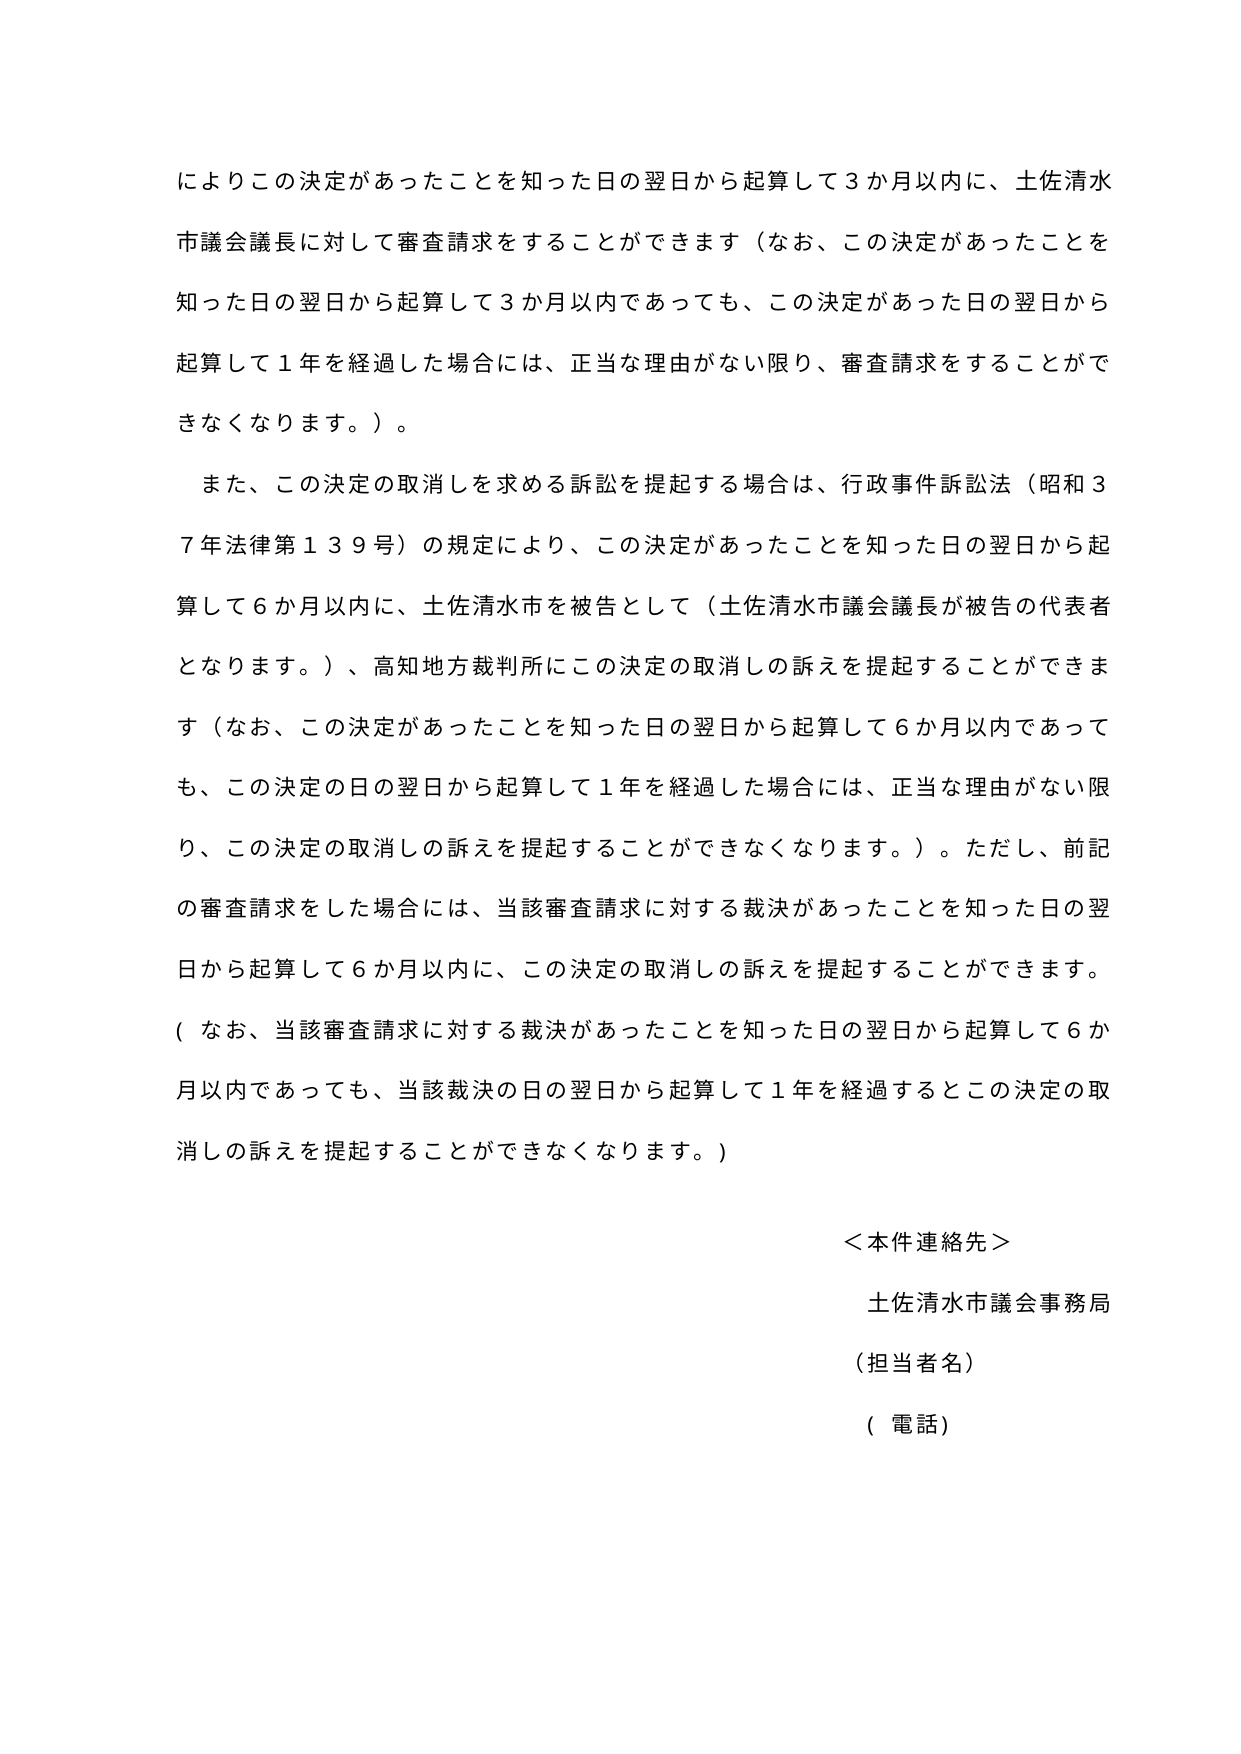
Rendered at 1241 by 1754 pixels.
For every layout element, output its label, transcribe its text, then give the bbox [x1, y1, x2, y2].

text また、この決定の取消しを求める訴訟を提起する場合は、行政事件訴訟法（昭和３７年法律第１３９号）の規定により、この決定があったことを知った日の翌日から起算して６か月以内に、土佐清水市を被告として（土佐清水市議会議長が被告の代表者となります。）、高知地方裁判所にこの決定の取消しの訴えを提起することができます（なお、この決定があったことを知った日の翌日から起算して６か月以内であっても、この決定の日の翌日から起算して１年を経過した場合には、正当な理由がない限り、この決定の取消しの訴えを提起することができなくなります。）。ただし、前記の審査請求をした場合には、当該審査請求に対する裁決があったことを知った日の翌日から起算して６か月以内に、この決定の取消しの訴えを提起することができます。(なお、当該審査請求に対する裁決があったことを知った日の翌日から起算して６か月以内であっても、当該裁決の日の翌日から起算して１年を経過するとこの決定の取消しの訴えを提起することができなくなります。) [159, 453, 1114, 1180]
text ＜本件連絡先＞ [126, 1210, 1114, 1271]
text 土佐清水市議会事務局 [126, 1271, 1114, 1332]
text (電話) [126, 1392, 1114, 1453]
text （担当者名） [126, 1332, 1114, 1392]
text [137, 149, 1114, 453]
